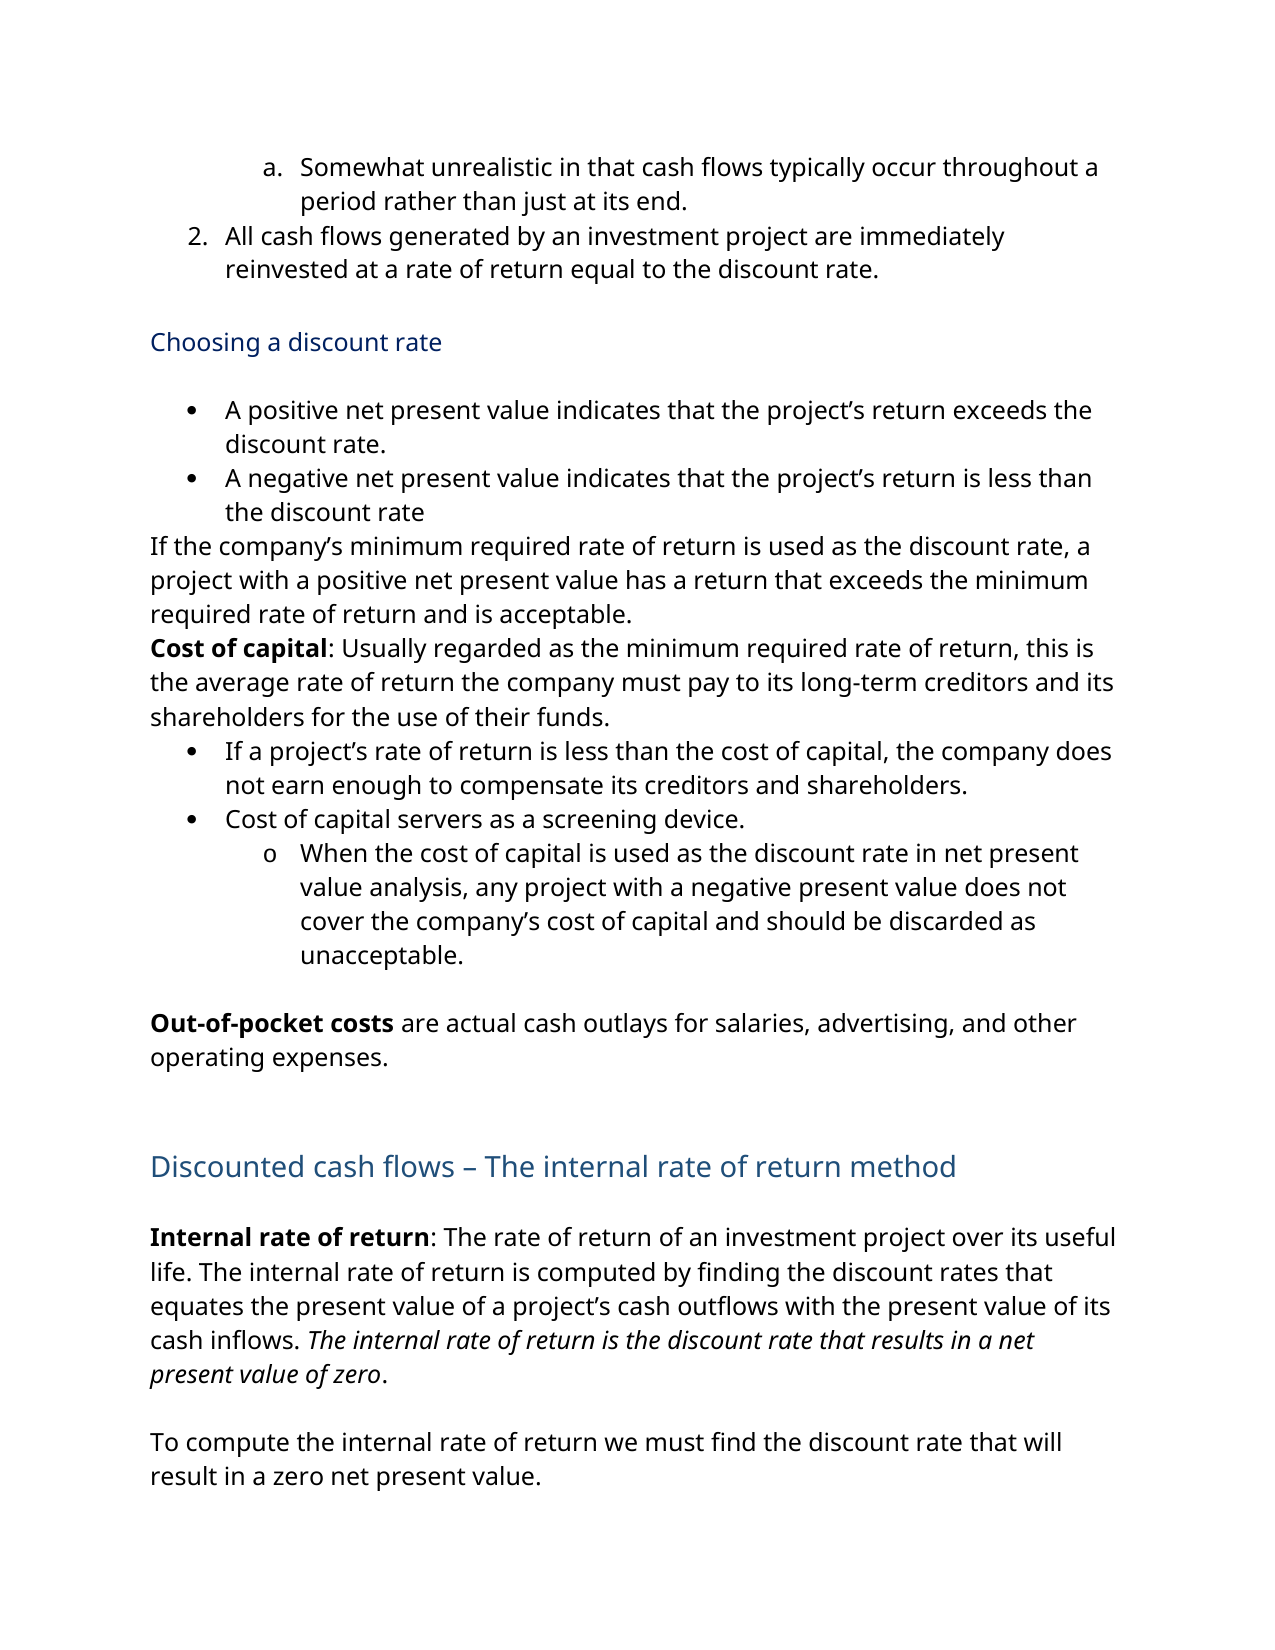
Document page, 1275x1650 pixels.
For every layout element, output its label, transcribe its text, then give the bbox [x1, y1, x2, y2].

text Internal rate of return: The rate of return of an investment project over its useful life. The internal rate of return is computed by finding the discount rates that equates the present value of a project’s cash outflows with the present value of its cash inflows. The internal rate of return is the discount rate that results in a net present value of zero. [150, 1220, 1125, 1390]
list Somewhat unrealistic in that cash flows typically occur throughout a period rather than just at its end. [262, 150, 1125, 218]
text Cost of capital: Usually regarded as the minimum required rate of return, this is the average rate of return the company must pay to its long-term creditors and its shareholders for the use of their funds. [150, 631, 1125, 733]
text If the company’s minimum required rate of return is used as the discount rate, a project with a positive net present value has a return that exceeds the minimum required rate of return and is acceptable. [150, 529, 1125, 631]
list A positive net present value indicates that the project’s return exceeds the discount rate. [187, 393, 1125, 461]
list If a project’s rate of return is less than the cost of capital, the company does not earn enough to compensate its creditors and shareholders. [187, 733, 1125, 801]
list When the cost of capital is used as the discount rate in net present value analysis, any project with a negative present value does not cover the company’s cost of capital and should be discarded as unacceptable. [262, 835, 1125, 972]
text To compute the internal rate of return we must find the discount rate that will result in a zero net present value. [150, 1424, 1125, 1493]
subtitle Discounted cash flows – The internal rate of return method [150, 1146, 1125, 1186]
subtitle Choosing a discount rate [150, 324, 1125, 358]
list A negative net present value indicates that the project’s return is less than the discount rate [187, 461, 1125, 529]
text Out-of-pocket costs are actual cash outlays for salaries, advertising, and other operating expenses. [150, 1006, 1125, 1074]
list Cost of capital servers as a screening device. [187, 801, 1125, 835]
list All cash flows generated by an investment project are immediately reinvested at a rate of return equal to the discount rate. [187, 218, 1125, 286]
